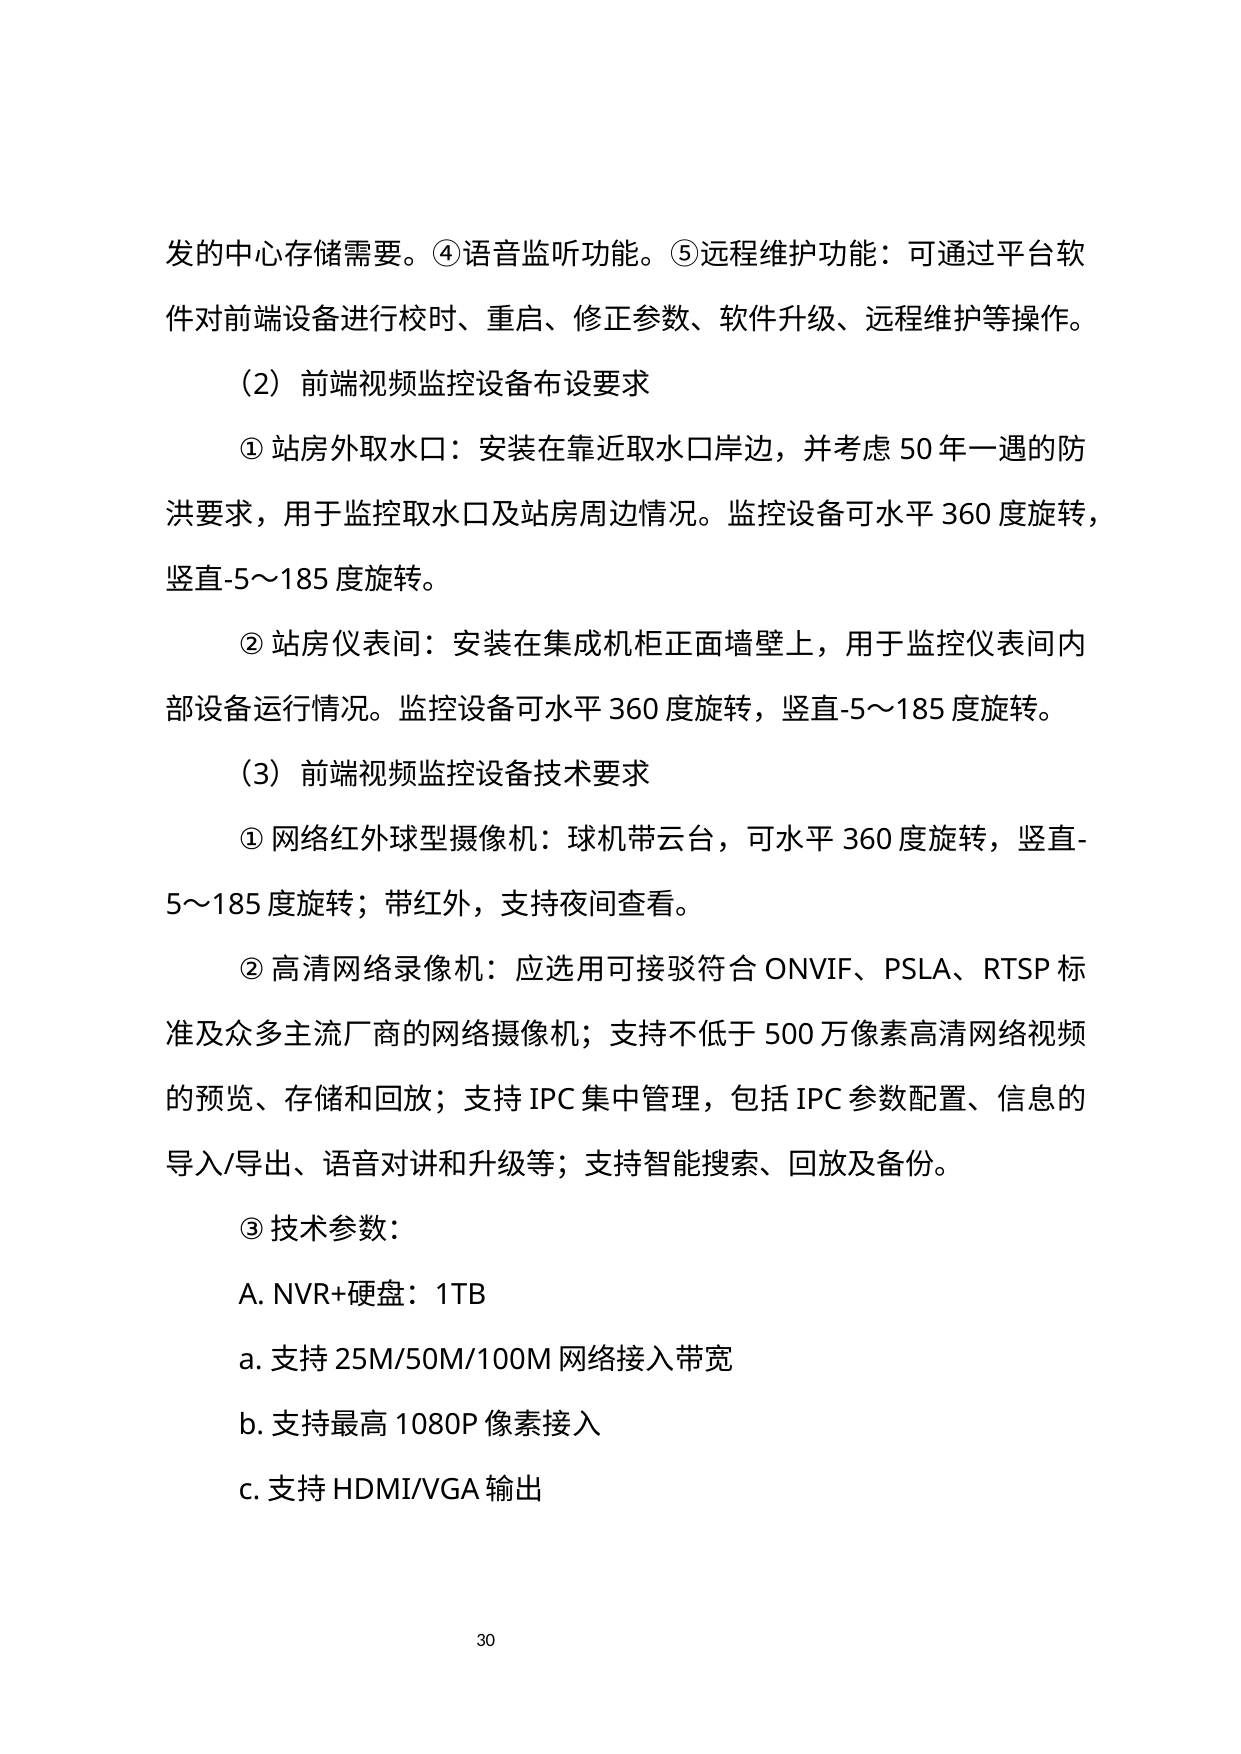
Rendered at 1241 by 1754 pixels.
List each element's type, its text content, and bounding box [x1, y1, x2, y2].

text b. 支持最高1080P像素接入 [165, 1389, 1087, 1454]
text ②高清网络录像机：应选用可接驳符合ONVIF、PSLA、RTSP标准及众多主流厂商的网络摄像机；支持不低于500万像素高清网络视频的预览、存储和回放；支持IPC集中管理，包括IPC参数配置、信息的导入/导出、语音对讲和升级等；支持智能搜索、回放及备份。 [165, 934, 1087, 1194]
text A. NVR+硬盘：1TB [165, 1259, 1087, 1324]
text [165, 219, 1087, 349]
text ①网络红外球型摄像机：球机带云台，可水平360度旋转，竖直-5～185度旋转；带红外，支持夜间查看。 [165, 804, 1087, 934]
list 前端视频监控设备技术要求 [224, 739, 1087, 804]
text ①站房外取水口：安装在靠近取水口岸边，并考虑50年一遇的防洪要求，用于监控取水口及站房周边情况。监控设备可水平360度旋转，竖直-5～185度旋转。 [165, 414, 1087, 609]
text a. 支持25M/50M/100M网络接入带宽 [165, 1324, 1087, 1389]
text c. 支持HDMI/VGA输出 [165, 1454, 1087, 1519]
list 前端视频监控设备布设要求 [224, 349, 1087, 414]
text ②站房仪表间：安装在集成机柜正面墙壁上，用于监控仪表间内部设备运行情况。监控设备可水平360度旋转，竖直-5～185度旋转。 [165, 609, 1087, 739]
text ③技术参数： [165, 1194, 1087, 1259]
